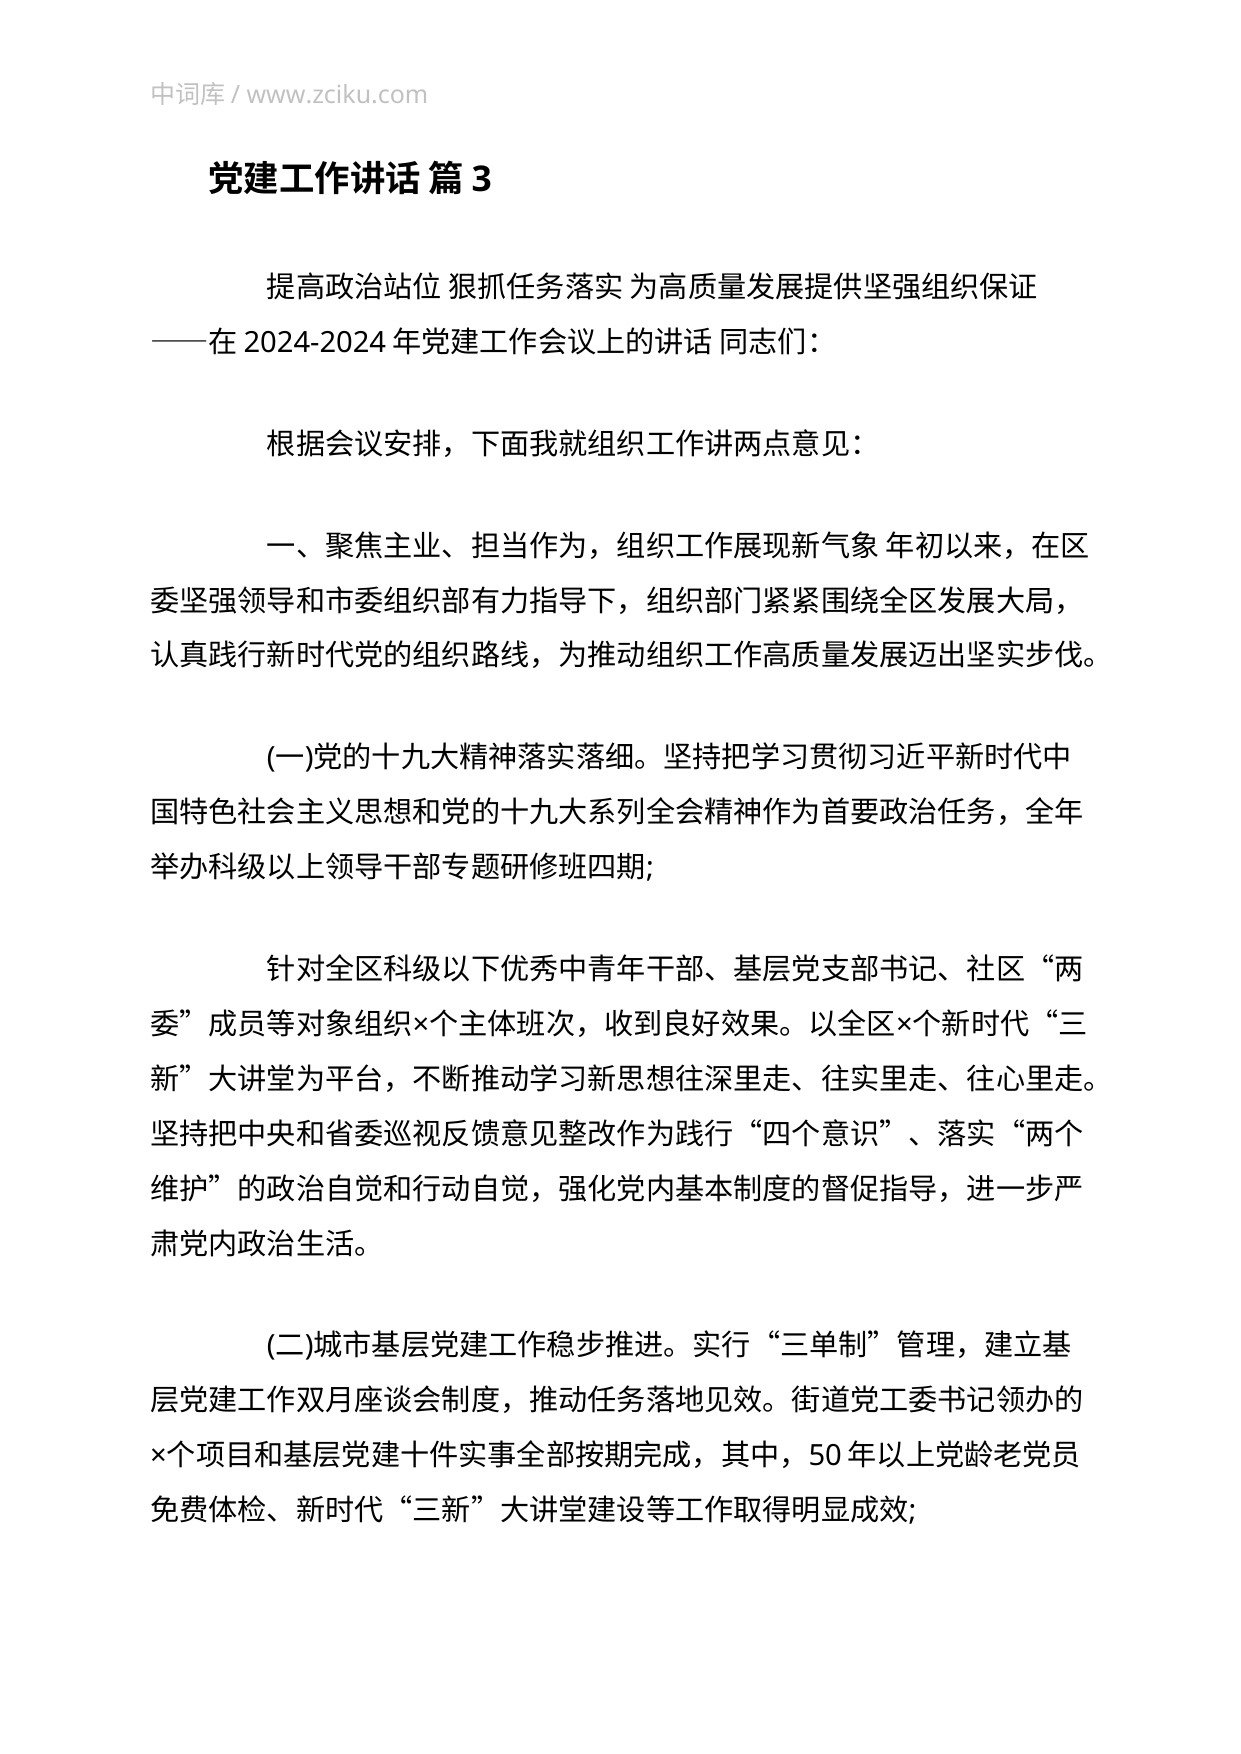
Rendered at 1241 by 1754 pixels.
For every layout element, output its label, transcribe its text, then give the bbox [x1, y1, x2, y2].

text 针对全区科级以下优秀中青年干部、基层党支部书记、社区“两委”成员等对象组织×个主体班次，收到良好效果。以全区×个新时代“三新”大讲堂为平台，不断推动学习新思想往深里走、往实里走、往心里走。坚持把中央和省委巡视反馈意见整改作为践行“四个意识”、落实“两个维护”的政治自觉和行动自觉，强化党内基本制度的督促指导，进一步严肃党内政治生活。 [150, 946, 1090, 1262]
text 一、聚焦主业、担当作为，组织工作展现新气象 年初以来，在区委坚强领导和市委组织部有力指导下，组织部门紧紧围绕全区发展大局，认真践行新时代党的组织路线，为推动组织工作高质量发展迈出坚实步伐。 [150, 522, 1090, 674]
text 根据会议安排，下面我就组织工作讲两点意见： [150, 420, 1090, 463]
text 党建工作讲话 篇3 [150, 150, 1090, 201]
text 提高政治站位 狠抓任务落实 为高质量发展提供坚强组织保证 ——在2024-2024年党建工作会议上的讲话 同志们： [150, 263, 1090, 361]
text (一)党的十九大精神落实落细。坚持把学习贯彻习近平新时代中国特色社会主义思想和党的十九大系列全会精神作为首要政治任务，全年举办科级以上领导干部专题研修班四期; [150, 734, 1090, 886]
text (二)城市基层党建工作稳步推进。实行“三单制”管理，建立基层党建工作双月座谈会制度，推动任务落地见效。街道党工委书记领办的×个项目和基层党建十件实事全部按期完成，其中，50年以上党龄老党员免费体检、新时代“三新”大讲堂建设等工作取得明显成效; [150, 1322, 1090, 1529]
